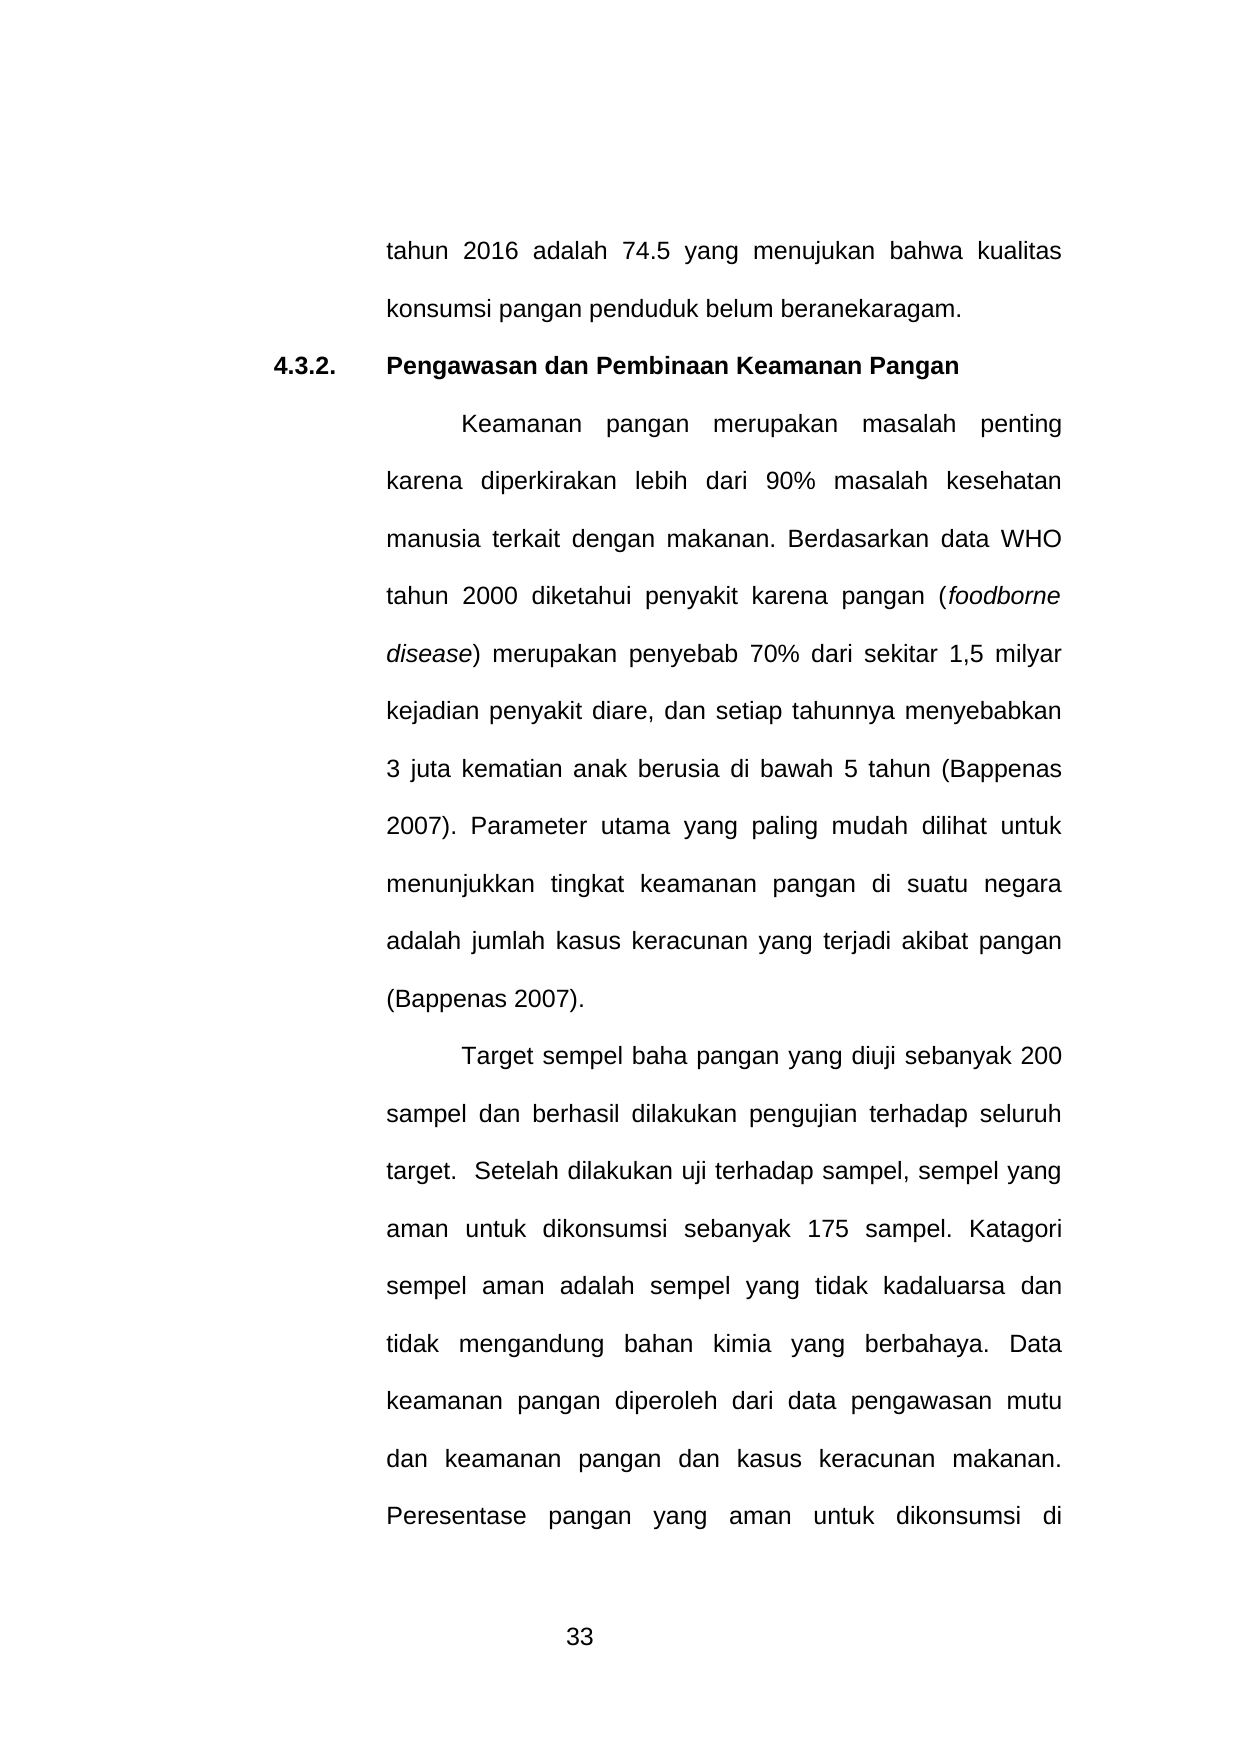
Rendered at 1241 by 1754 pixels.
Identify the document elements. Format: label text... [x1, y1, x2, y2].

text Keamanan pangan merupakan masalah penting karena diperkirakan lebih dari 90% masalah kesehatan manusia terkait dengan makanan. Berdasarkan data WHO tahun 2000 diketahui penyakit karena pangan (foodborne disease) merupakan penyebab 70% dari sekitar 1,5 milyar kejadian penyakit diare, dan setiap tahunnya menyebabkan 3 juta kematian anak berusia di bawah 5 tahun (Bappenas 2007). Parameter utama yang paling mudah dilihat untuk menunjukkan tingkat keamanan pangan di suatu negara adalah jumlah kasus keracunan yang terjadi akibat pangan (Bappenas 2007). [386, 409, 1063, 1012]
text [386, 1041, 1063, 1530]
text 4.3.2. Pengawasan dan Pembinaan Keamanan Pangan [273, 351, 1063, 380]
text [386, 236, 1063, 322]
